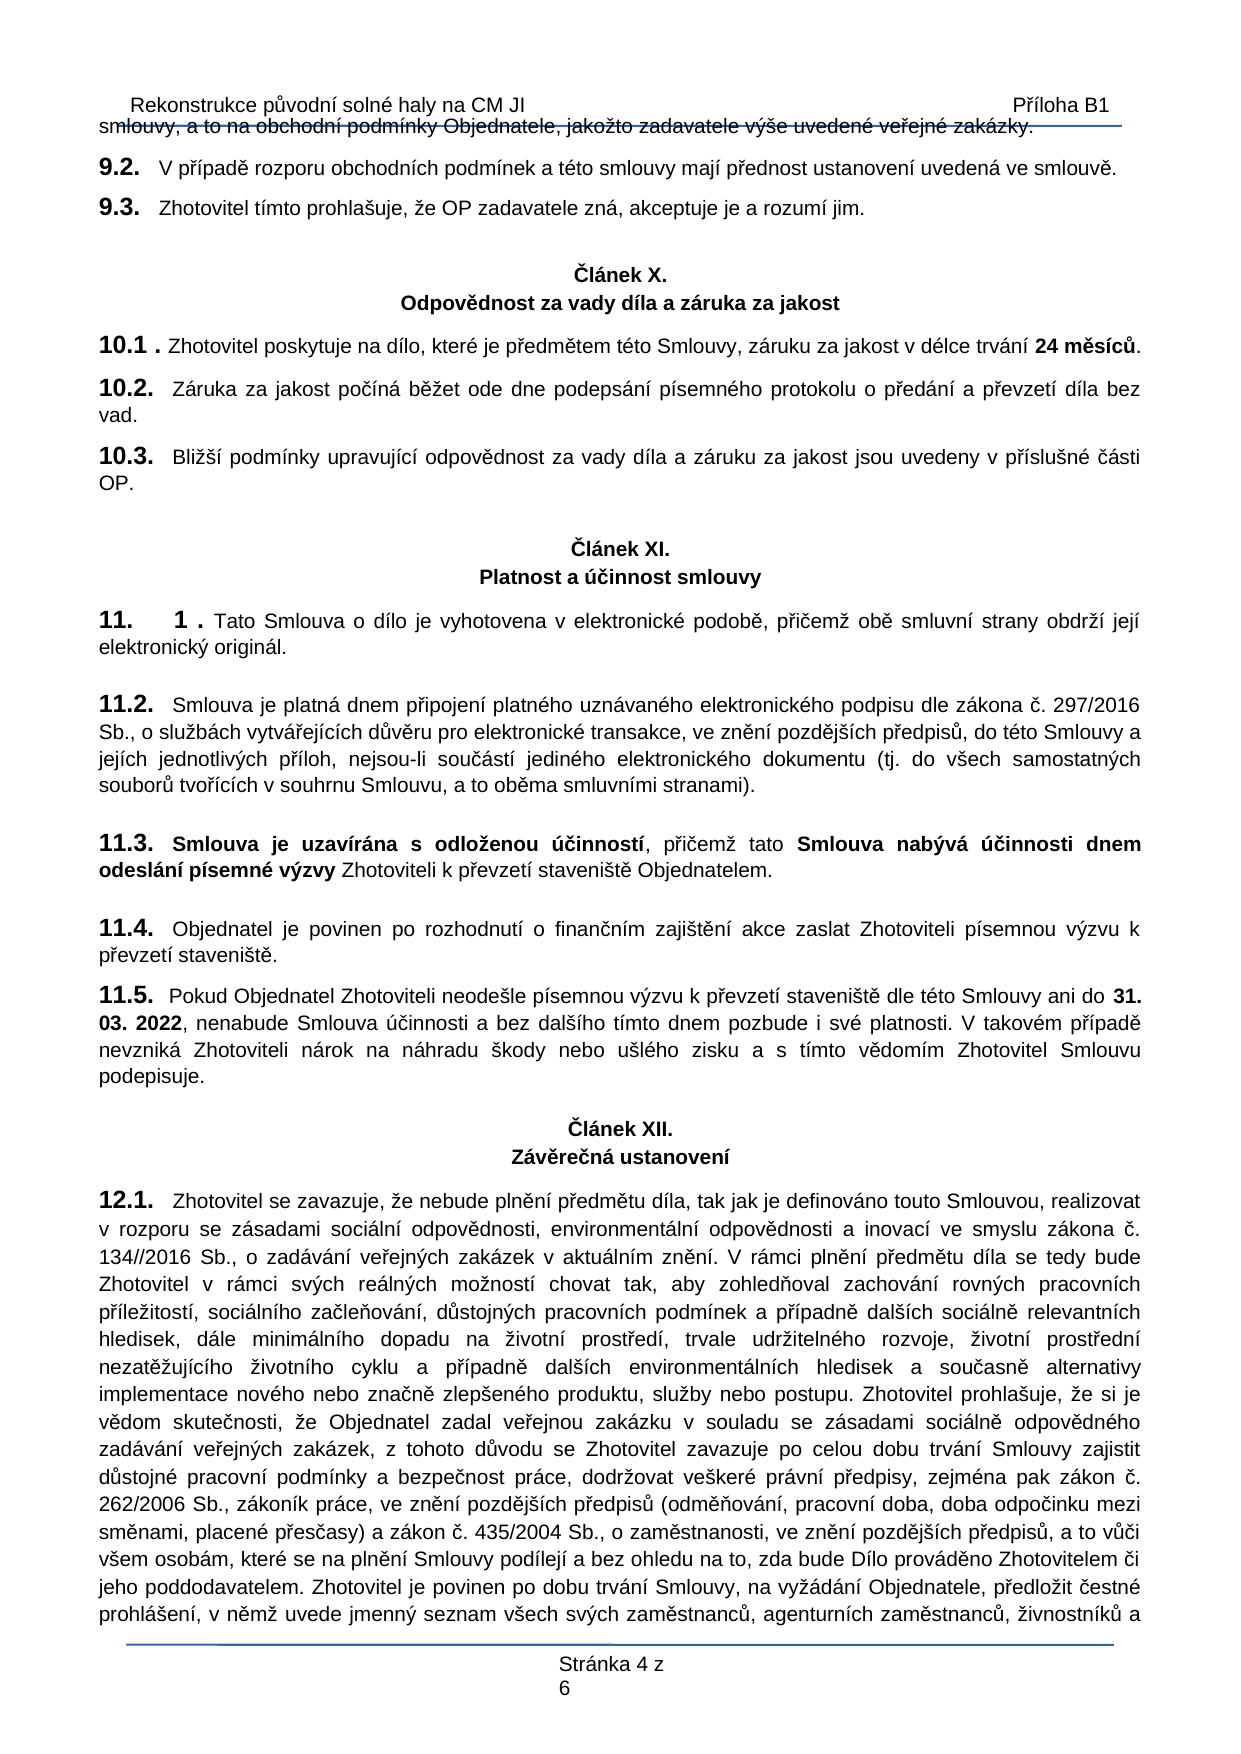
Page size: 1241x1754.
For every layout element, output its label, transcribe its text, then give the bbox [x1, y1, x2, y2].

text Závěrečná ustanovení [98, 1145, 1142, 1169]
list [98, 114, 1142, 138]
list Pokud Objednatel Zhotoviteli neodešle písemnou výzvu k převzetí staveniště dle této Smlouvy ani do 31. 03. 2022, nenabude Smlouva účinnosti a bez dalšího tímto dnem pozbude i své platnosti. V takovém případě nevzniká Zhotoviteli nárok na náhradu škody nebo ušlého zisku a s tímto vědomím Zhotovitel Smlouvu podepisuje. [98, 980, 1142, 1088]
list Záruka za jakost počíná běžet ode dne podepsání písemného protokolu o předání a převzetí díla bez vad. [98, 373, 1142, 427]
list Zhotovitel tímto prohlašuje, že OP zadavatele zná, akceptuje je a rozumí jim. [98, 194, 1142, 221]
list Objednatel je povinen po rozhodnutí o finančním zajištění akce zaslat Zhotoviteli písemnou výzvu k převzetí staveniště. [98, 912, 1142, 966]
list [98, 1185, 1142, 1626]
list Bližší podmínky upravující odpovědnost za vady díla a záruku za jakost jsou uvedeny v příslušné části OP. [98, 441, 1142, 494]
list Smlouva je platná dnem připojení platného uznávaného elektronického podpisu dle zákona č. 297/2016 Sb., o službách vytvářejících důvěru pro elektronické transakce, ve znění pozdějších předpisů, do této Smlouvy a jejích jednotlivých příloh, nejsou-li součástí jediného elektronického dokumentu (tj. do všech samostatných souborů tvořících v souhrnu Smlouvu, a to oběma smluvními stranami). [98, 689, 1142, 797]
list 1 . Tato Smlouva o dílo je vyhotovena v elektronické podobě, přičemž obě smluvní strany obdrží její elektronický originál. [98, 605, 1142, 659]
text Článek XII. [98, 1117, 1142, 1141]
text Platnost a účinnost smlouvy [98, 565, 1142, 589]
text 10.1 . Zhotovitel poskytuje na dílo, které je předmětem této Smlouvy, záruku za jakost v délce trvání 24 měsíců. [98, 331, 1142, 359]
text Článek X. [98, 263, 1142, 287]
text Článek XI. [98, 537, 1142, 561]
list Smlouva je uzavírána s odloženou účinností, přičemž tato Smlouva nabývá účinnosti dnem odeslání písemné výzvy Zhotoviteli k převzetí staveniště Objednatelem. [98, 828, 1142, 882]
list V případě rozporu obchodních podmínek a této smlouvy mají přednost ustanovení uvedená ve smlouvě. [98, 151, 1142, 180]
text Odpovědnost za vady díla a záruka za jakost [98, 291, 1142, 314]
